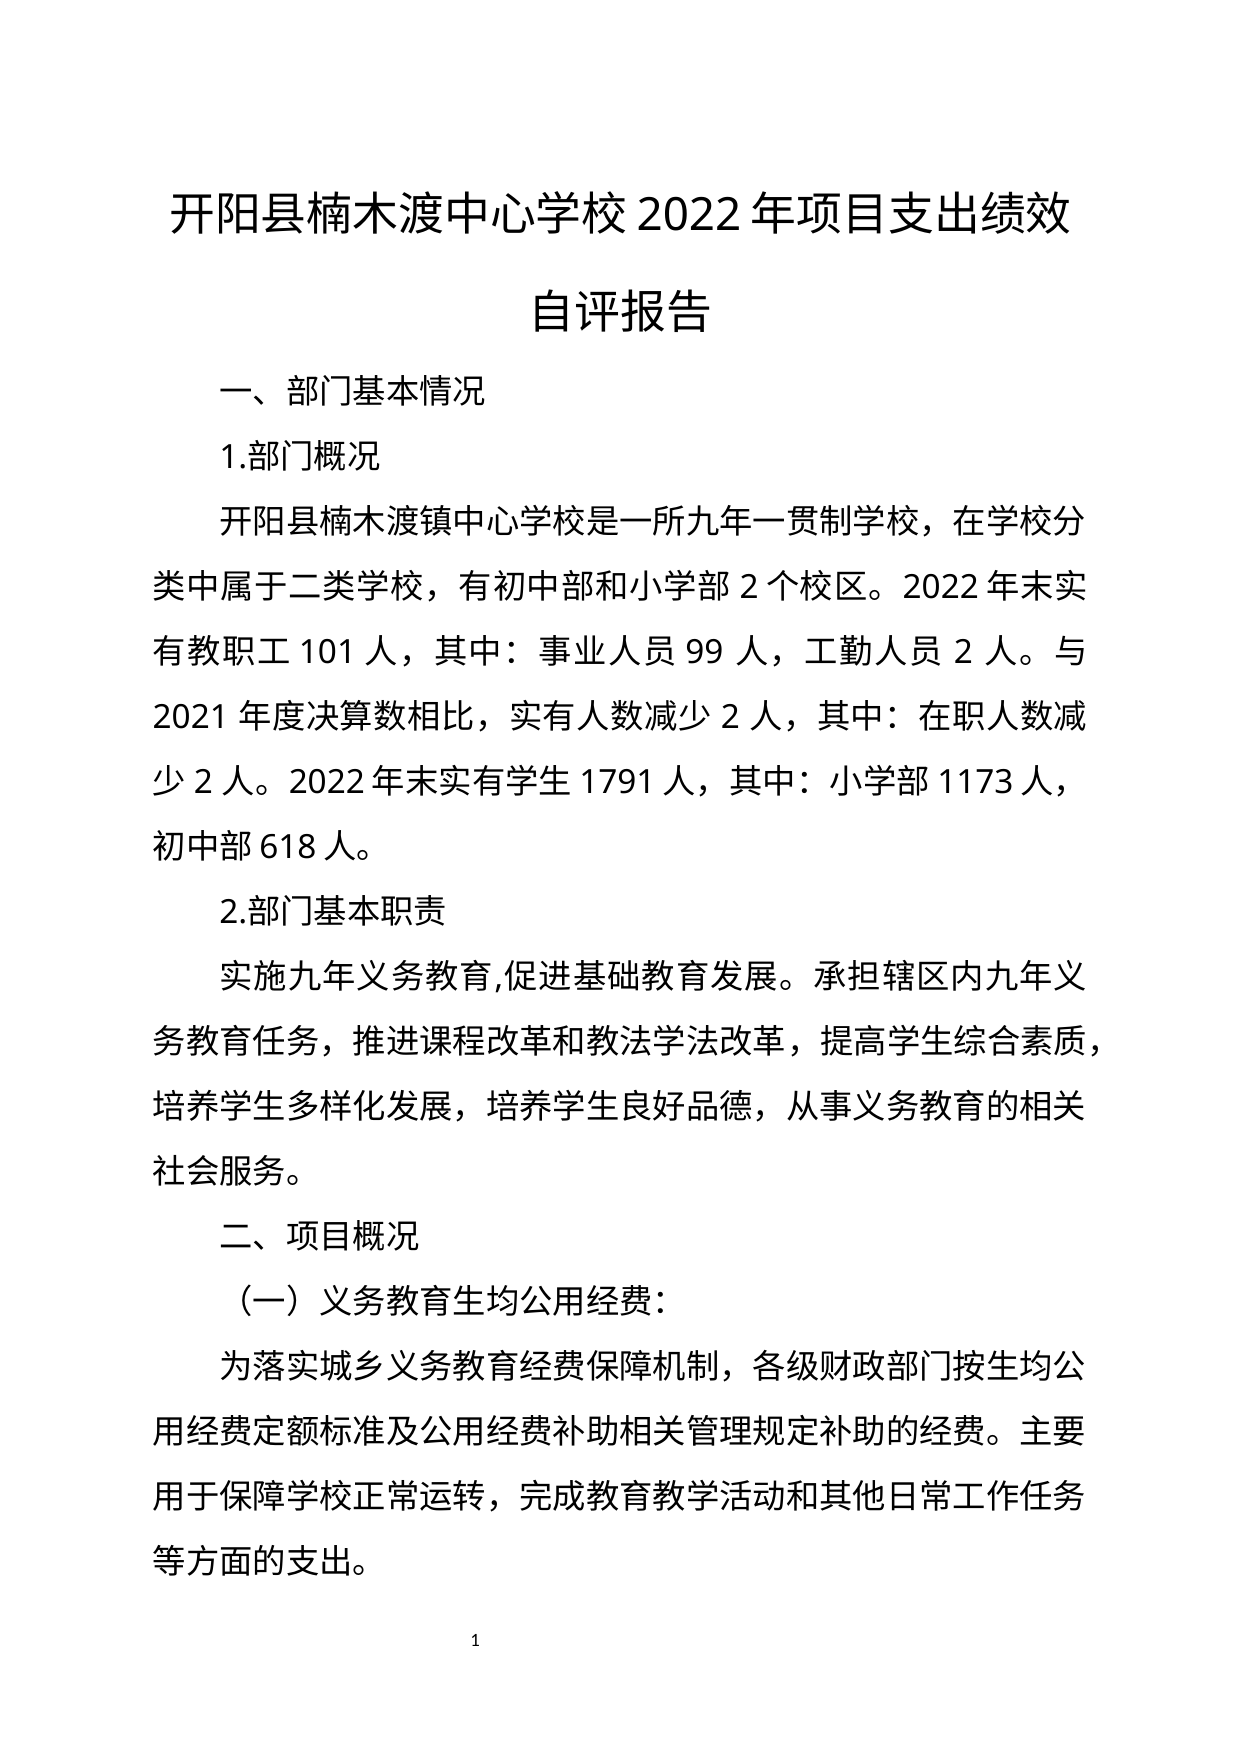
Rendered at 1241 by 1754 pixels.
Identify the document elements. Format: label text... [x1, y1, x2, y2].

text 自评报告 [152, 259, 1088, 357]
text 为落实城乡义务教育经费保障机制，各级财政部门按生均公用经费定额标准及公用经费补助相关管理规定补助的经费。主要用于保障学校正常运转，完成教育教学活动和其他日常工作任务等方面的支出。 [152, 1332, 1088, 1592]
text 2.部门基本职责 [152, 877, 1088, 942]
text 一、部门基本情况 [152, 357, 1088, 422]
text 实施九年义务教育,促进基础教育发展。承担辖区内九年义务教育任务，推进课程改革和教法学法改革，提高学生综合素质，培养学生多样化发展，培养学生良好品德，从事义务教育的相关社会服务。 [152, 942, 1088, 1202]
text （一）义务教育生均公用经费： [152, 1267, 1088, 1332]
text 二、项目概况 [152, 1202, 1088, 1267]
text 1.部门概况 [152, 422, 1088, 487]
text 开阳县楠木渡中心学校2022年项目支出绩效 [152, 162, 1088, 259]
text 开阳县楠木渡镇中心学校是一所九年一贯制学校，在学校分类中属于二类学校，有初中部和小学部2个校区。2022年末实有教职工101人，其中：事业人员99 人，工勤人员 2 人。与 2021 年度决算数相比，实有人数减少 2 人，其中：在职人数减少 2 人。2022年末实有学生1791人，其中：小学部1173人，初中部618人。 [152, 487, 1088, 877]
